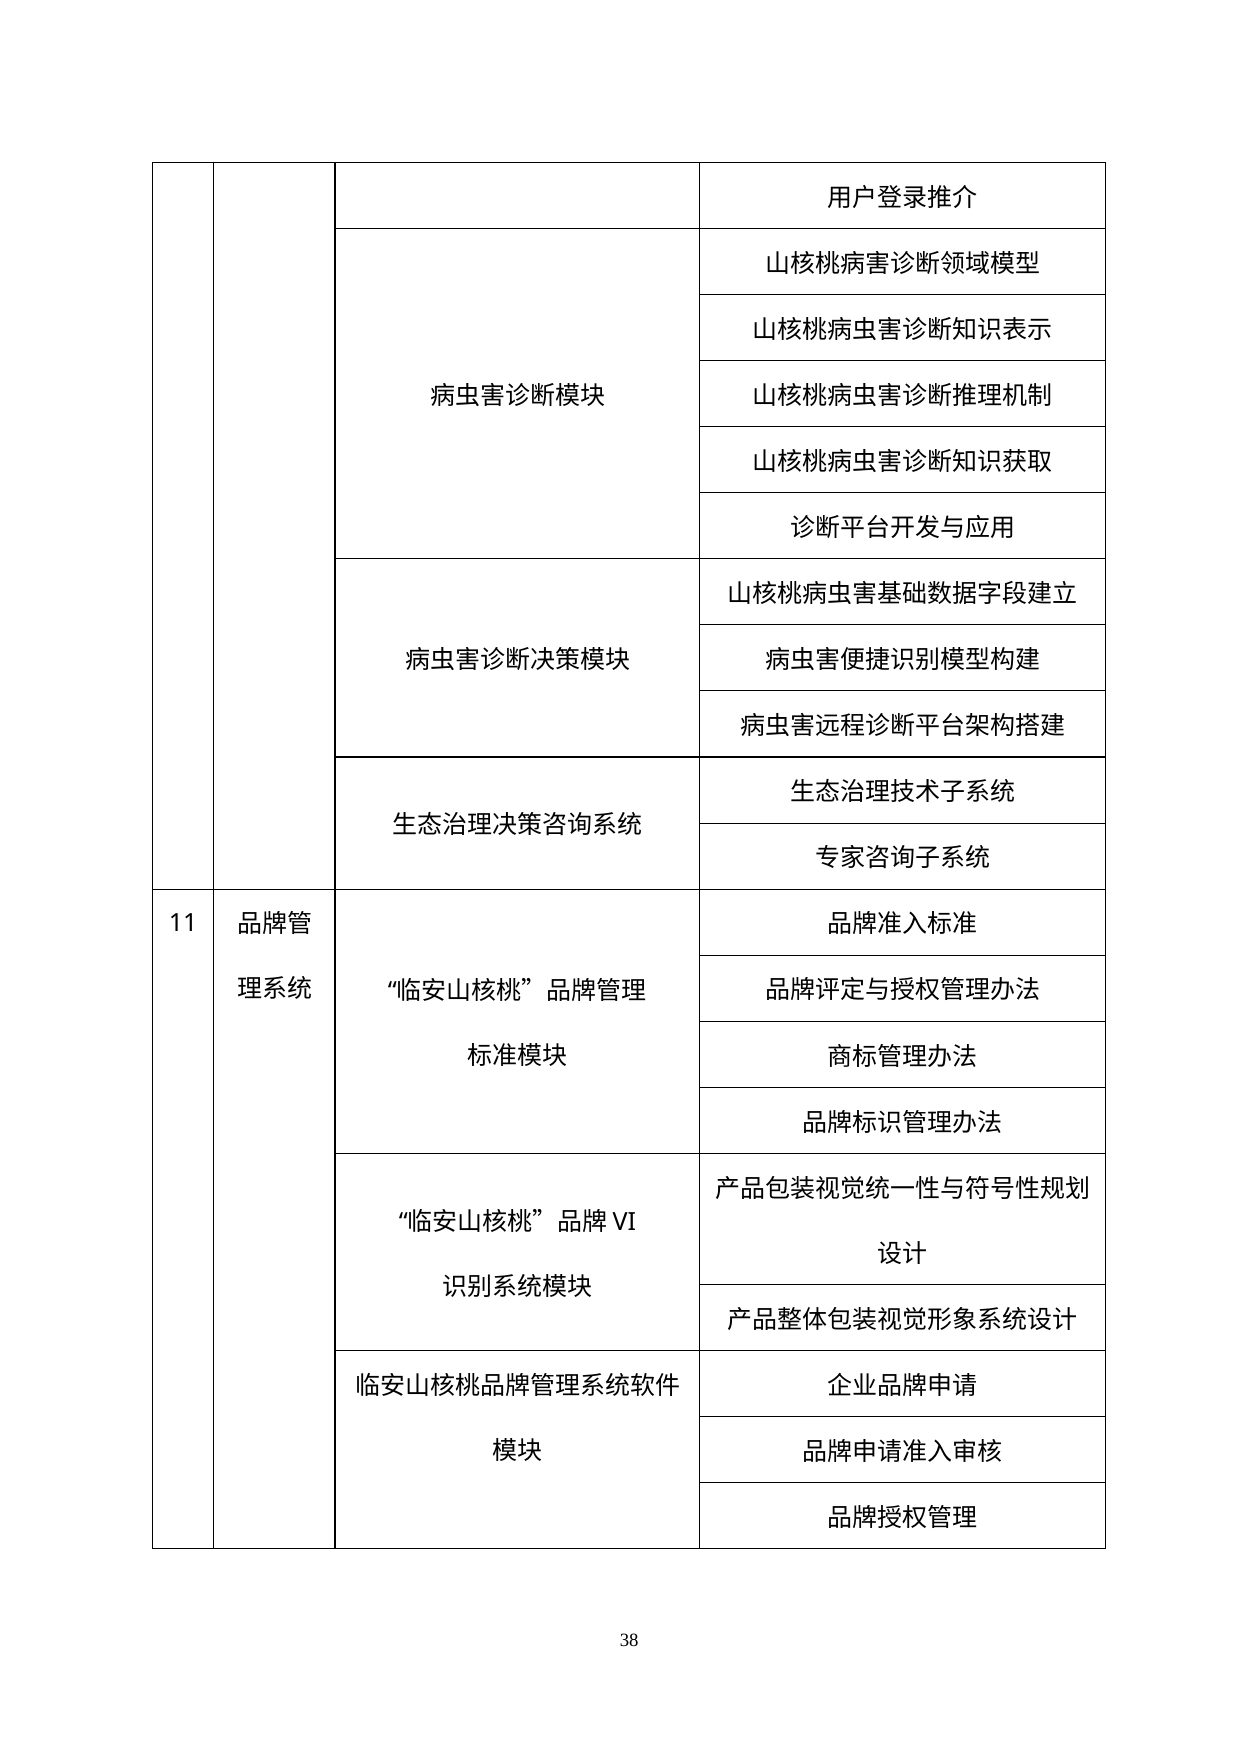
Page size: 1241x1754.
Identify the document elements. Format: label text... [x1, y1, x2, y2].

table_cell 山核桃病虫害诊断推理机制 [700, 361, 1105, 426]
table_cell 山核桃病虫害基础数据字段建立 [700, 559, 1105, 624]
table_cell 品牌申请准入审核 [700, 1417, 1105, 1482]
table_cell “临安山核桃”品牌管理 标准模块 [336, 890, 699, 1153]
table_cell 用户登录推介 [700, 163, 1105, 228]
table_cell 企业品牌申请 [700, 1351, 1105, 1416]
table_cell 病虫害便捷识别模型构建 [700, 625, 1105, 690]
table_cell 品牌管理系统 [214, 890, 334, 1548]
table_cell 病虫害诊断决策模块 [336, 559, 699, 756]
table_cell 诊断平台开发与应用 [700, 493, 1105, 558]
table_cell 专家咨询子系统 [700, 824, 1105, 888]
table_cell 山核桃病害诊断领域模型 [700, 229, 1105, 294]
table_cell 品牌授权管理 [700, 1483, 1105, 1548]
table_cell 生态治理决策咨询系统 [336, 758, 699, 888]
table_cell 品牌标识管理办法 [700, 1088, 1105, 1153]
table_cell 山核桃病虫害诊断知识获取 [700, 427, 1105, 492]
table_cell 商标管理办法 [700, 1022, 1105, 1087]
table_cell 产品整体包装视觉形象系统设计 [700, 1285, 1105, 1350]
table_cell 生态治理技术子系统 [700, 758, 1105, 822]
table_cell 产品包装视觉统一性与符号性规划设计 [700, 1154, 1105, 1284]
table_cell “临安山核桃”品牌VI 识别系统模块 [336, 1154, 699, 1350]
table_cell 病虫害诊断模块 [336, 229, 699, 558]
table_cell 品牌评定与授权管理办法 [700, 956, 1105, 1021]
table_cell 11 [153, 890, 213, 1548]
table_cell 山核桃病虫害诊断知识表示 [700, 295, 1105, 360]
table_cell 病虫害远程诊断平台架构搭建 [700, 691, 1105, 756]
table_cell 临安山核桃品牌管理系统软件模块 [336, 1351, 699, 1548]
table_cell 品牌准入标准 [700, 890, 1105, 954]
